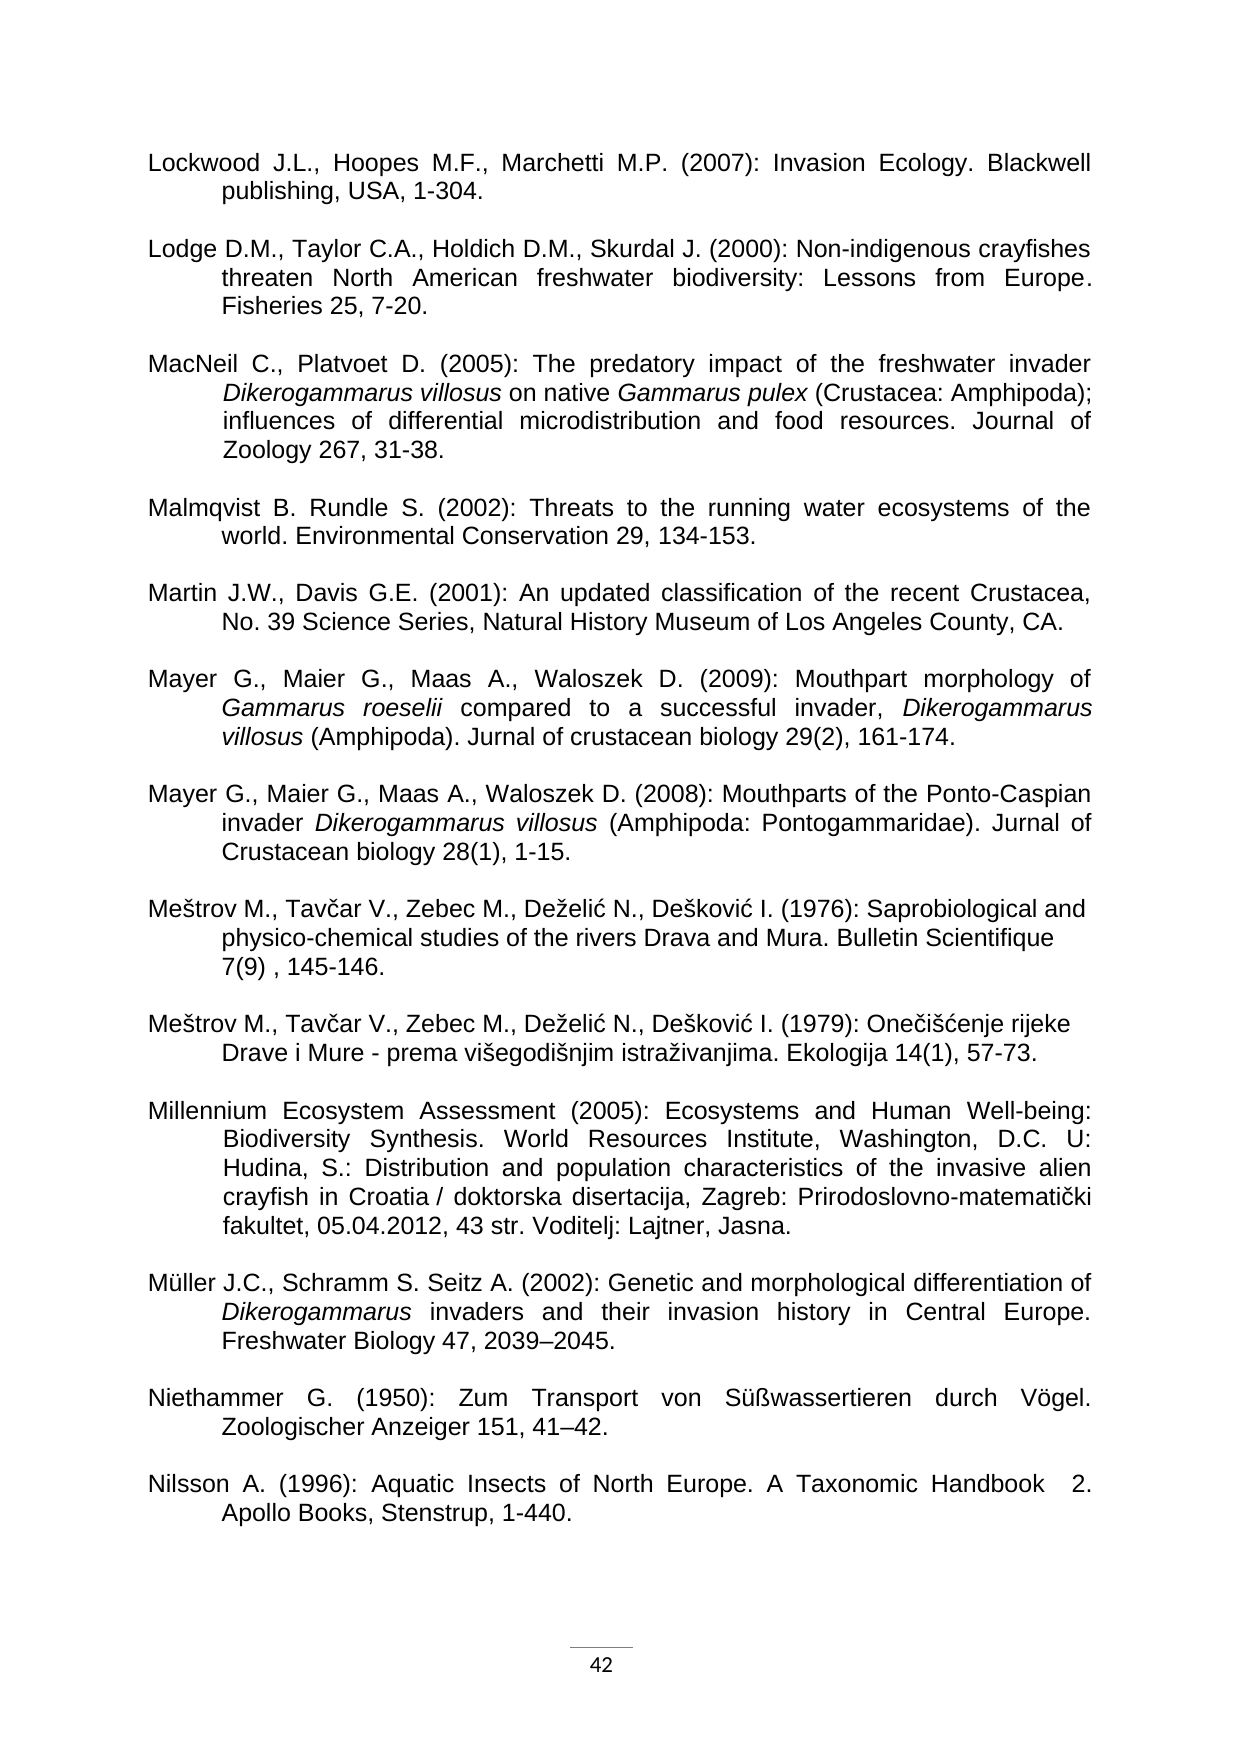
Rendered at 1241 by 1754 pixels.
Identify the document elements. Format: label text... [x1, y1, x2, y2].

text Malmqvist B. Rundle S. (2002): Threats to the running water ecosystems of the world. Environmental Conservation 29, 134-153. [148, 493, 1093, 550]
text Mayer G., Maier G., Maas A., Waloszek D. (2008): Mouthparts of the Ponto-Caspian invader Dikerogammarus villosus (Amphipoda: Pontogammaridae). Jurnal of Crustacean biology 28(1), 1-15. [148, 779, 1093, 866]
text Müller J.C., Schramm S. Seitz A. (2002): Genetic and morphological differentiation of Dikerogammarus invaders and their invasion history in Central Europe. Freshwater Biology 47, 2039–2045. [148, 1268, 1093, 1354]
text Mayer G., Maier G., Maas A., Waloszek D. (2009): Mouthpart morphology of Gammarus roeselii compared to a successful invader, Dikerogammarus villosus (Amphipoda). Jurnal of crustacean biology 29(2), 161-174. [148, 664, 1093, 751]
text Niethammer G. (1950): Zum Transport von Süßwassertieren durch Vögel. Zoologischer Anzeiger 151, 41–42. [148, 1383, 1093, 1441]
text Nilsson A. (1996): Aquatic Insects of North Europe. A Taxonomic Handbook 2. Apollo Books, Stenstrup, 1-440. [148, 1469, 1093, 1527]
text Lockwood J.L., Hoopes M.F., Marchetti M.P. (2007): Invasion Ecology. Blackwell publishing, USA, 1-304. [148, 148, 1093, 205]
text Meštrov M., Tavčar V., Zebec M., Deželić N., Dešković I. (1976): Saprobiological and physico-chemical studies of the rivers Drava and Mura. Bulletin Scientifique 7(9) , 145-146. [148, 894, 1093, 981]
text Millennium Ecosystem Assessment (2005): Ecosystems and Human Well-being: Biodiversity Synthesis. World Resources Institute, Washington, D.C. U: Hudina, S.: Distribution and population characteristics of the invasive alien crayfish in Croatia / doktorska disertacija, Zagreb: Prirodoslovno-matematički fakultet, 05.04.2012, 43 str. Voditelj: Lajtner, Jasna. [148, 1096, 1093, 1239]
text Meštrov M., Tavčar V., Zebec M., Deželić N., Dešković I. (1979): Onečišćenje rijeke Drave i Mure - prema višegodišnjim istraživanjima. Ekologija 14(1), 57-73. [148, 1009, 1093, 1067]
text MacNeil C., Platvoet D. (2005): The predatory impact of the freshwater invader Dikerogammarus villosus on native Gammarus pulex (Crustacea: Amphipoda); influences of differential microdistribution and food resources. Journal of Zoology 267, 31-38. [148, 349, 1093, 464]
text Martin J.W., Davis G.E. (2001): An updated classification of the recent Crustacea, No. 39 Science Series, Natural History Museum of Los Angeles County, CA. [148, 578, 1093, 636]
text Lodge D.M., Taylor C.A., Holdich D.M., Skurdal J. (2000): Non-indigenous crayfishes threaten North American freshwater biodiversity: Lessons from Europe. Fisheries 25, 7-20. [148, 234, 1093, 320]
